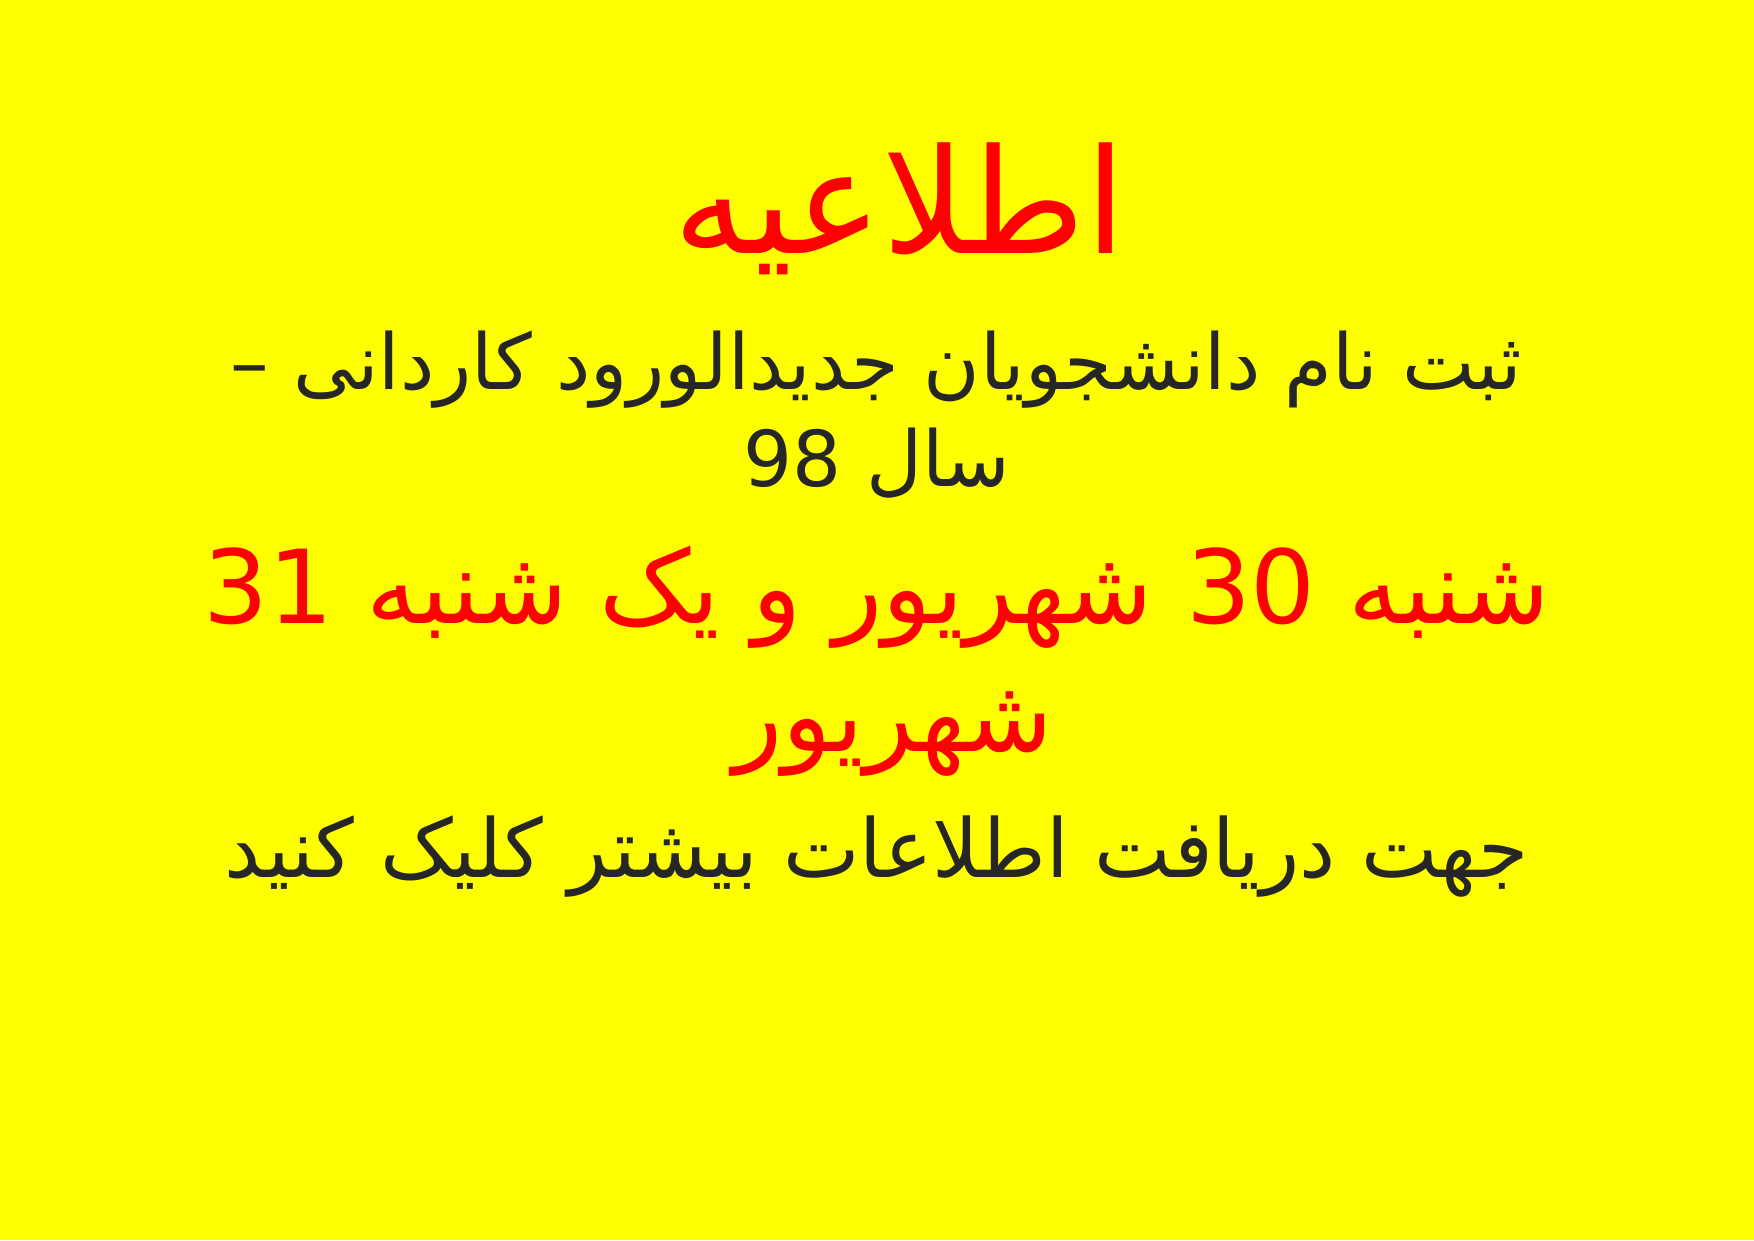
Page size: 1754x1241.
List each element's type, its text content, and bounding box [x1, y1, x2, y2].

text شنبه 30 شهریور و یک شنبه 31 شهریور [150, 528, 1604, 776]
text اطلاعیه [150, 118, 1604, 288]
text جهت دریافت اطلاعات بیشتر کلیک کنید [150, 802, 1604, 896]
text ثبت نام دانشجویان جدیدالورود کاردانی – سال 98 [150, 318, 1604, 505]
